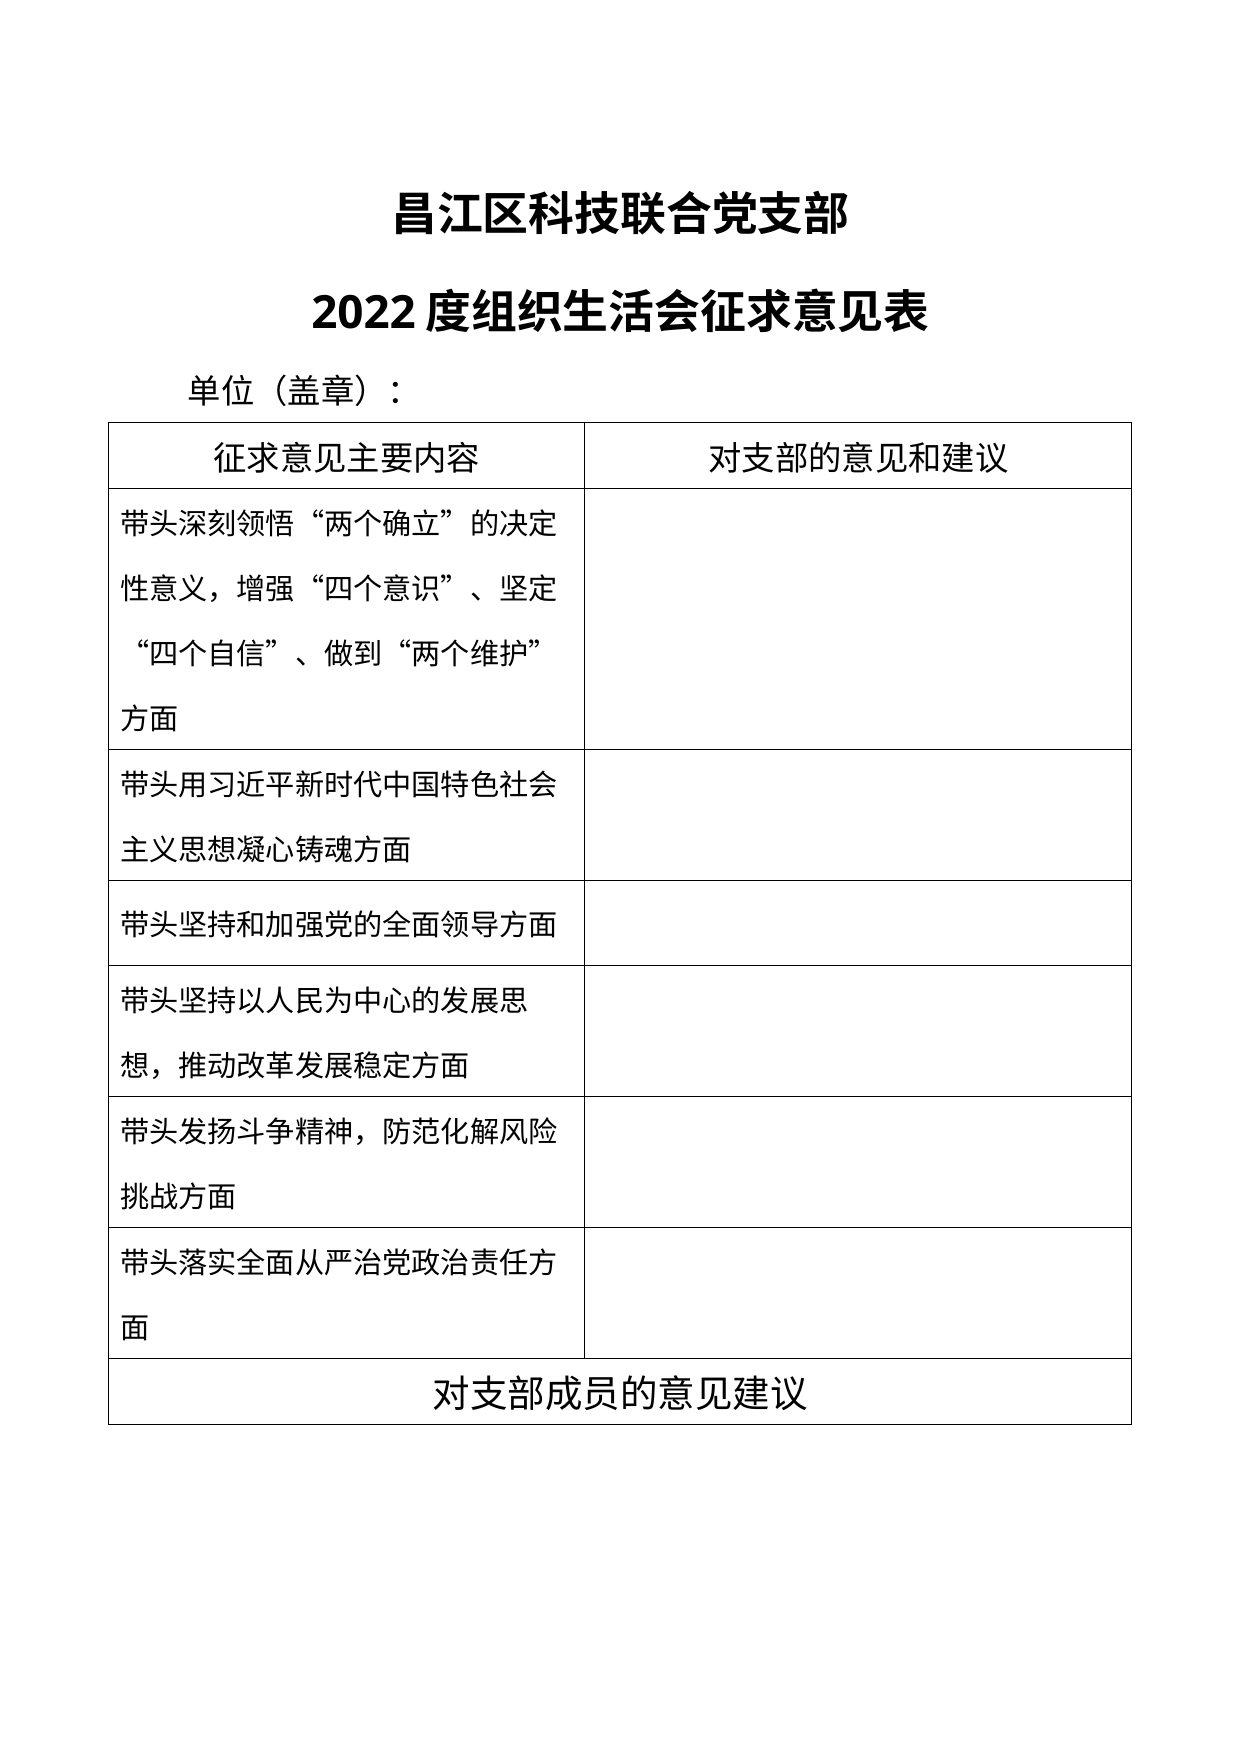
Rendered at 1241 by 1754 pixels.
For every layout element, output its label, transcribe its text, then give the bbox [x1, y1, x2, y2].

table_cell 带头坚持和加强党的全面领导方面 [109, 881, 584, 965]
table_cell 带头坚持以人民为中心的发展思想，推动改革发展稳定方面 [109, 966, 584, 1096]
table_cell 带头用习近平新时代中国特色社会主义思想凝心铸魂方面 [109, 750, 584, 880]
table_cell 带头落实全面从严治党政治责任方面 [109, 1228, 584, 1358]
text 昌江区科技联合党支部 [187, 162, 1053, 259]
table_cell 对支部成员的意见建议 [109, 1359, 1131, 1424]
table_cell [585, 881, 1131, 965]
table_cell 带头发扬斗争精神，防范化解风险挑战方面 [109, 1097, 584, 1227]
text 单位（盖章）： [187, 357, 1053, 422]
text 2022度组织生活会征求意见表 [187, 259, 1053, 357]
table_cell 带头深刻领悟“两个确立”的决定性意义，增强“四个意识”、坚定“四个自信”、做到“两个维护”方面 [109, 489, 584, 749]
table_cell [585, 750, 1131, 880]
table_header 征求意见主要内容 [109, 423, 584, 488]
table_cell [585, 489, 1131, 749]
table_cell [585, 966, 1131, 1096]
table_cell [585, 1228, 1131, 1358]
table_header 对支部的意见和建议 [585, 423, 1131, 488]
table_cell [585, 1097, 1131, 1227]
